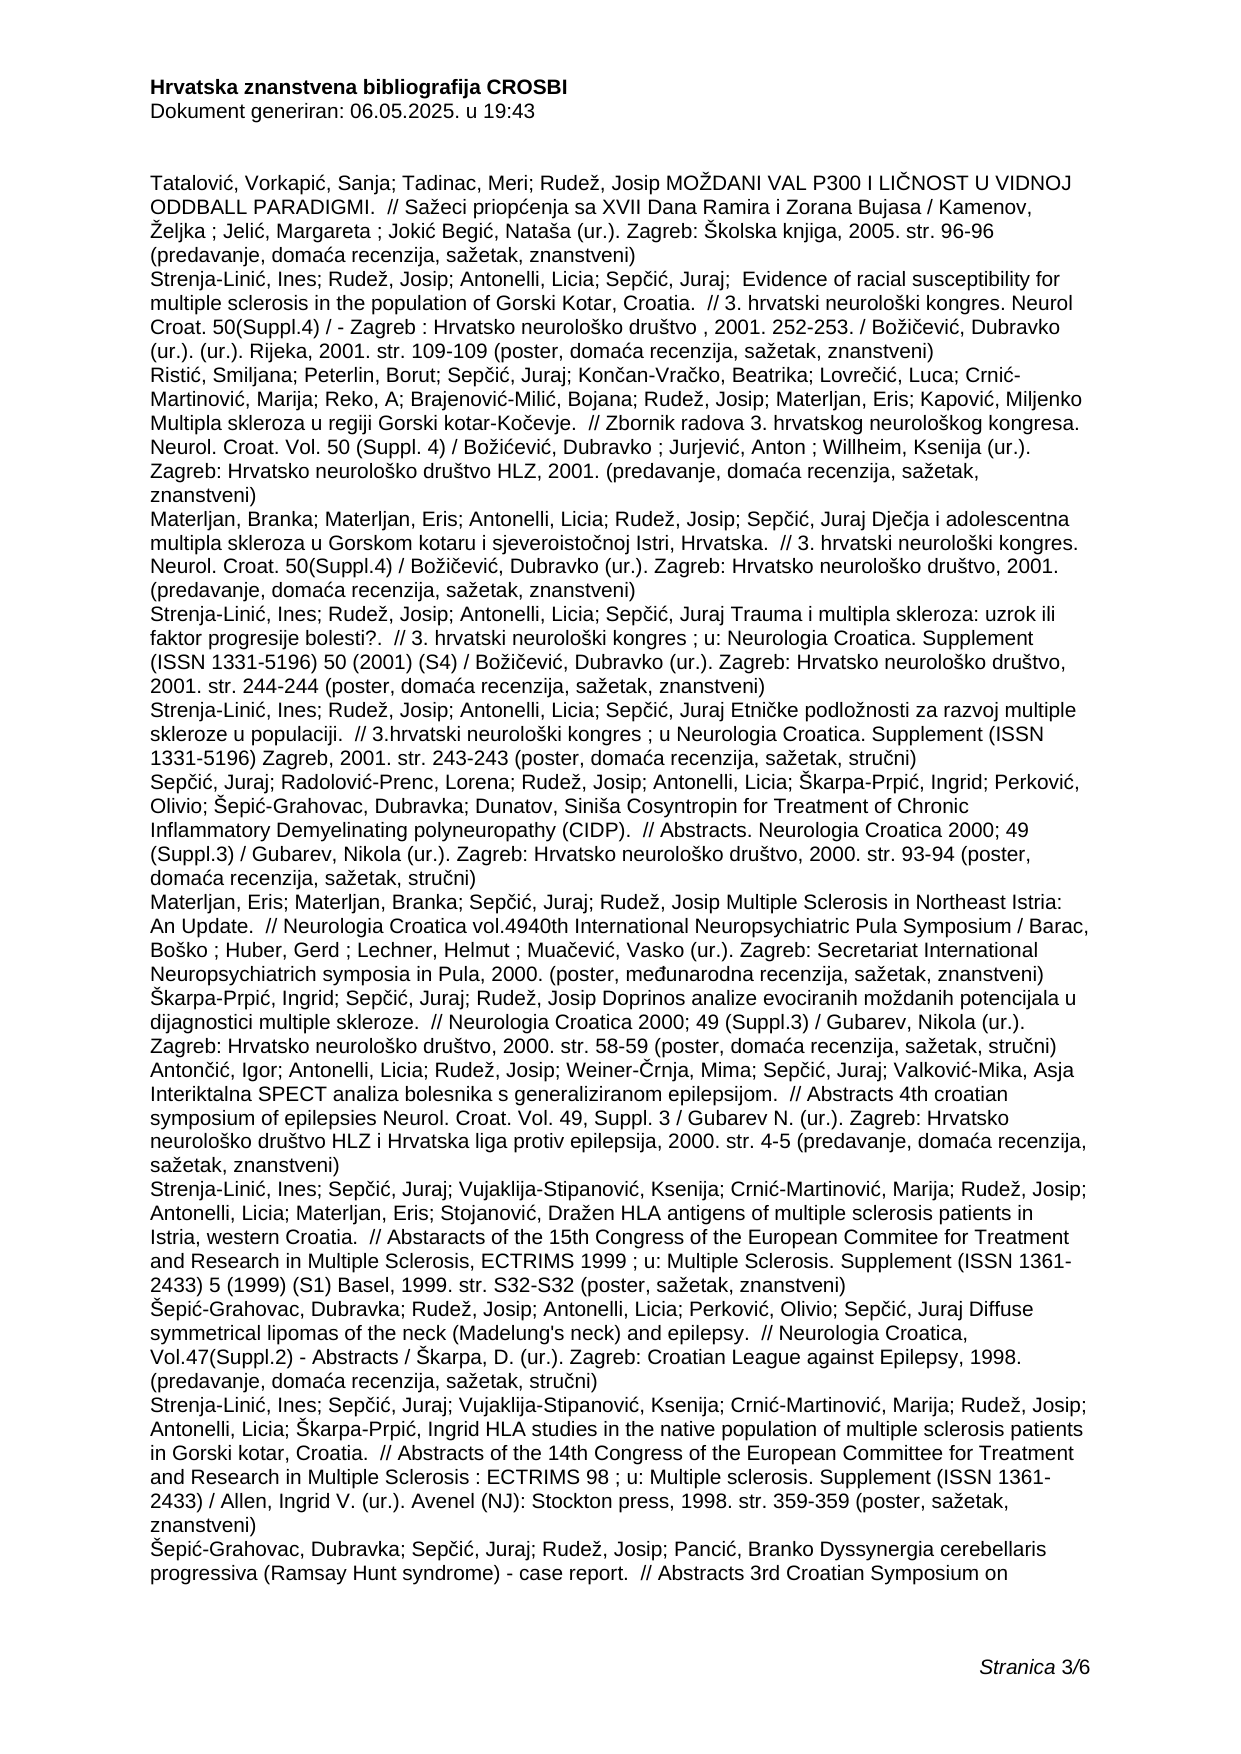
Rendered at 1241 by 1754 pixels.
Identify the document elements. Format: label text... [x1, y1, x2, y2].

text Antončić, Igor; Antonelli, Licia; Rudež, Josip; Weiner-Črnja, Mima; Sepčić, Juraj; Valković-Mika, Asja [150, 1057, 1090, 1177]
text Strenja-Linić, Ines; Rudež, Josip; Antonelli, Licia; Sepčić, Juraj; [150, 267, 1090, 363]
text Strenja-Linić, Ines; Rudež, Josip; Antonelli, Licia; Sepčić, Juraj [150, 698, 1090, 770]
text Škarpa-Prpić, Ingrid; Sepčić, Juraj; Rudež, Josip [150, 986, 1090, 1057]
text Ristić, Smiljana; Peterlin, Borut; Sepčić, Juraj; Končan-Vračko, Beatrika; Lovrečić, Luca; Crnić-Martinović, Marija; Reko, A; Brajenović-Milić, Bojana; Rudež, Josip; Materljan, Eris; Kapović, Miljenko [150, 363, 1090, 506]
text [150, 1537, 1090, 1584]
text Strenja-Linić, Ines; Sepčić, Juraj; Vujaklija-Stipanović, Ksenija; Crnić-Martinović, Marija; Rudež, Josip; Antonelli, Licia; Materljan, Eris; Stojanović, Dražen [150, 1177, 1090, 1297]
text Strenja-Linić, Ines; Sepčić, Juraj; Vujaklija-Stipanović, Ksenija; Crnić-Martinović, Marija; Rudež, Josip; Antonelli, Licia; Škarpa-Prpić, Ingrid [150, 1393, 1090, 1537]
text Materljan, Eris; Materljan, Branka; Sepčić, Juraj; Rudež, Josip [150, 890, 1090, 986]
text Šepić-Grahovac, Dubravka; Rudež, Josip; Antonelli, Licia; Perković, Olivio; Sepčić, Juraj [150, 1297, 1090, 1393]
text Materljan, Branka; Materljan, Eris; Antonelli, Licia; Rudež, Josip; Sepčić, Juraj [150, 506, 1090, 602]
text Strenja-Linić, Ines; Rudež, Josip; Antonelli, Licia; Sepčić, Juraj [150, 602, 1090, 698]
text Tatalović, Vorkapić, Sanja; Tadinac, Meri; Rudež, Josip [150, 171, 1090, 267]
text Sepčić, Juraj; Radolović-Prenc, Lorena; Rudež, Josip; Antonelli, Licia; Škarpa-Prpić, Ingrid; Perković, Olivio; Šepić-Grahovac, Dubravka; Dunatov, Siniša [150, 770, 1090, 890]
